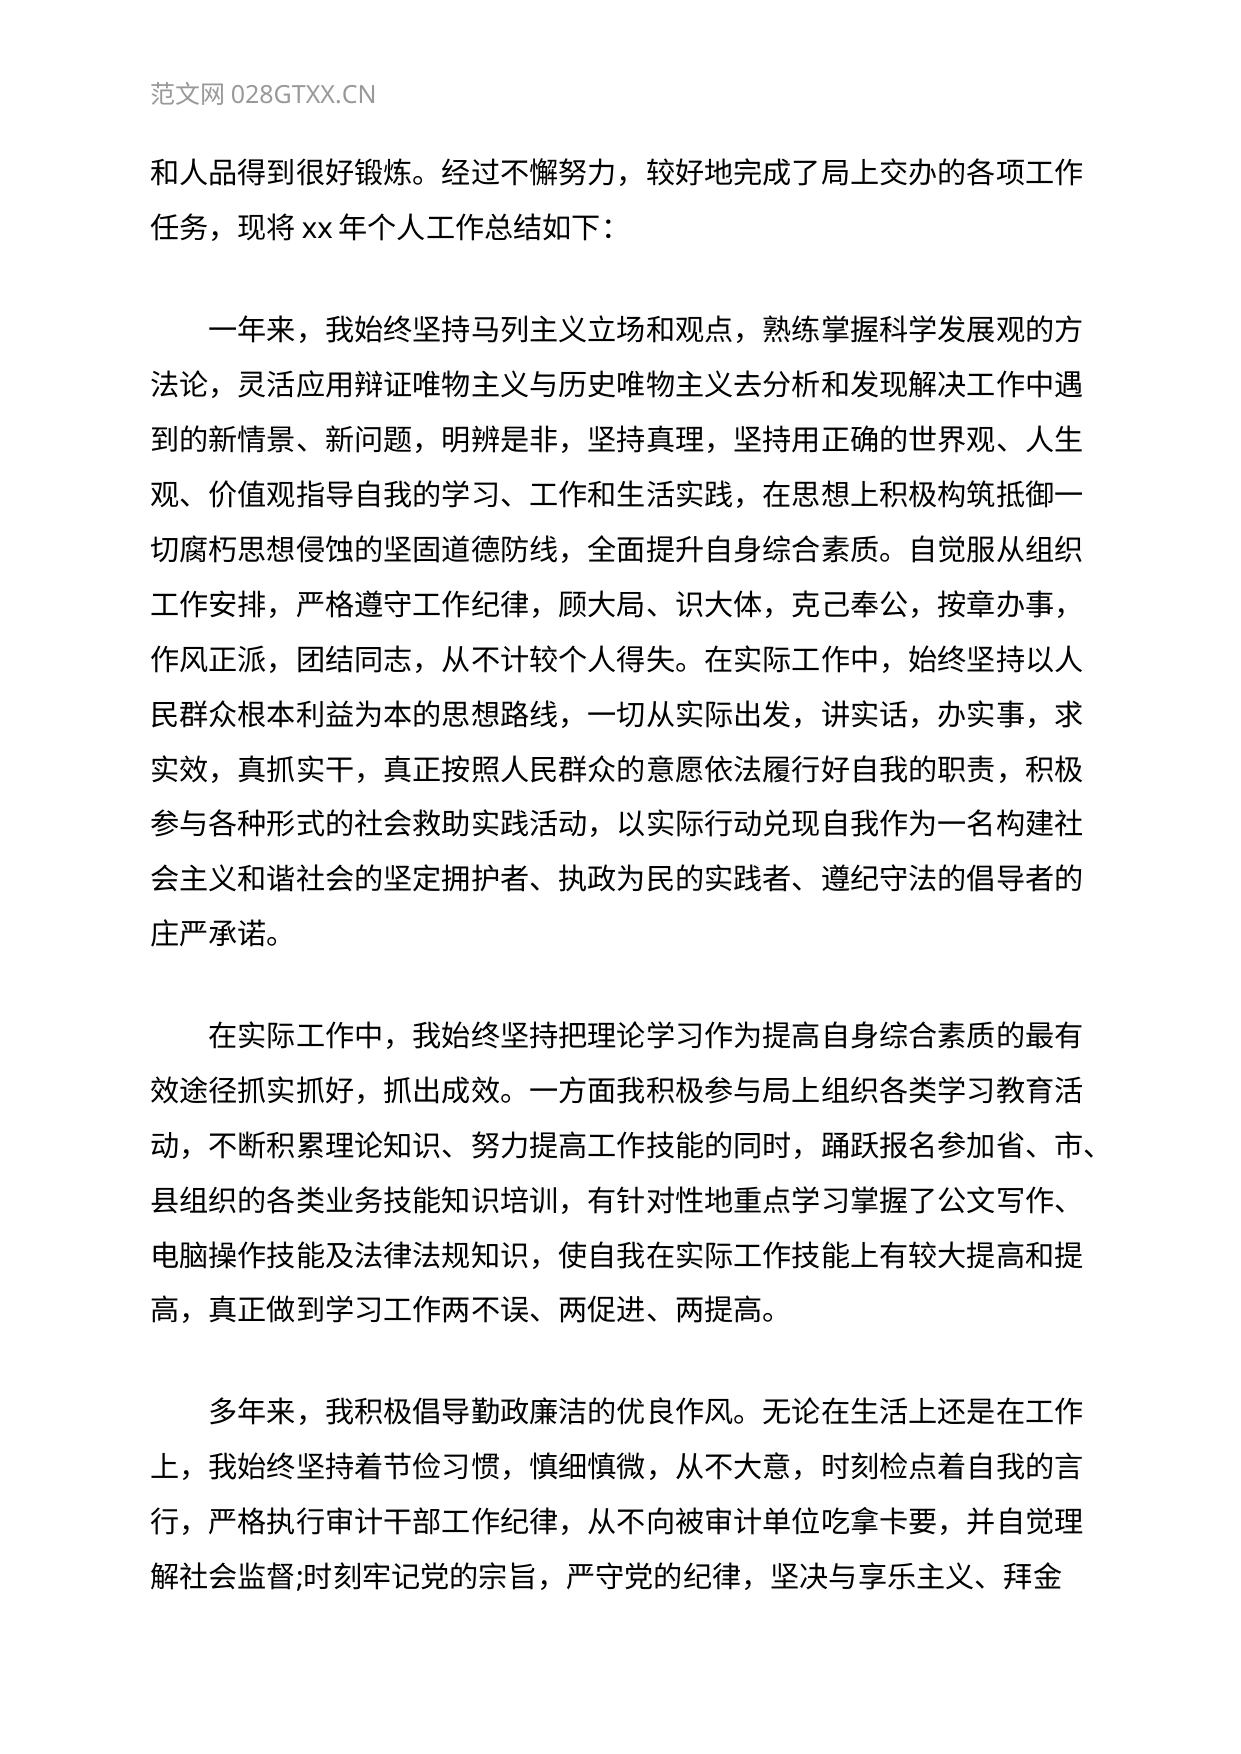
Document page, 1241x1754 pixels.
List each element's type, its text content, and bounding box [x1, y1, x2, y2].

text 在实际工作中，我始终坚持把理论学习作为提高自身综合素质的最有效途径抓实抓好，抓出成效。一方面我积极参与局上组织各类学习教育活动，不断积累理论知识、努力提高工作技能的同时，踊跃报名参加省、市、县组织的各类业务技能知识培训，有针对性地重点学习掌握了公文写作、电脑操作技能及法律法规知识，使自我在实际工作技能上有较大提高和提高，真正做到学习工作两不误、两促进、两提高。 [150, 1012, 1090, 1329]
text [150, 150, 1090, 247]
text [150, 1389, 1090, 1596]
text 一年来，我始终坚持马列主义立场和观点，熟练掌握科学发展观的方法论，灵活应用辩证唯物主义与历史唯物主义去分析和发现解决工作中遇到的新情景、新问题，明辨是非，坚持真理，坚持用正确的世界观、人生观、价值观指导自我的学习、工作和生活实践，在思想上积极构筑抵御一切腐朽思想侵蚀的坚固道德防线，全面提升自身综合素质。自觉服从组织工作安排，严格遵守工作纪律，顾大局、识大体，克己奉公，按章办事，作风正派，团结同志，从不计较个人得失。在实际工作中，始终坚持以人民群众根本利益为本的思想路线，一切从实际出发，讲实话，办实事，求实效，真抓实干，真正按照人民群众的意愿依法履行好自我的职责，积极参与各种形式的社会救助实践活动，以实际行动兑现自我作为一名构建社会主义和谐社会的坚定拥护者、执政为民的实践者、遵纪守法的倡导者的庄严承诺。 [150, 307, 1090, 953]
